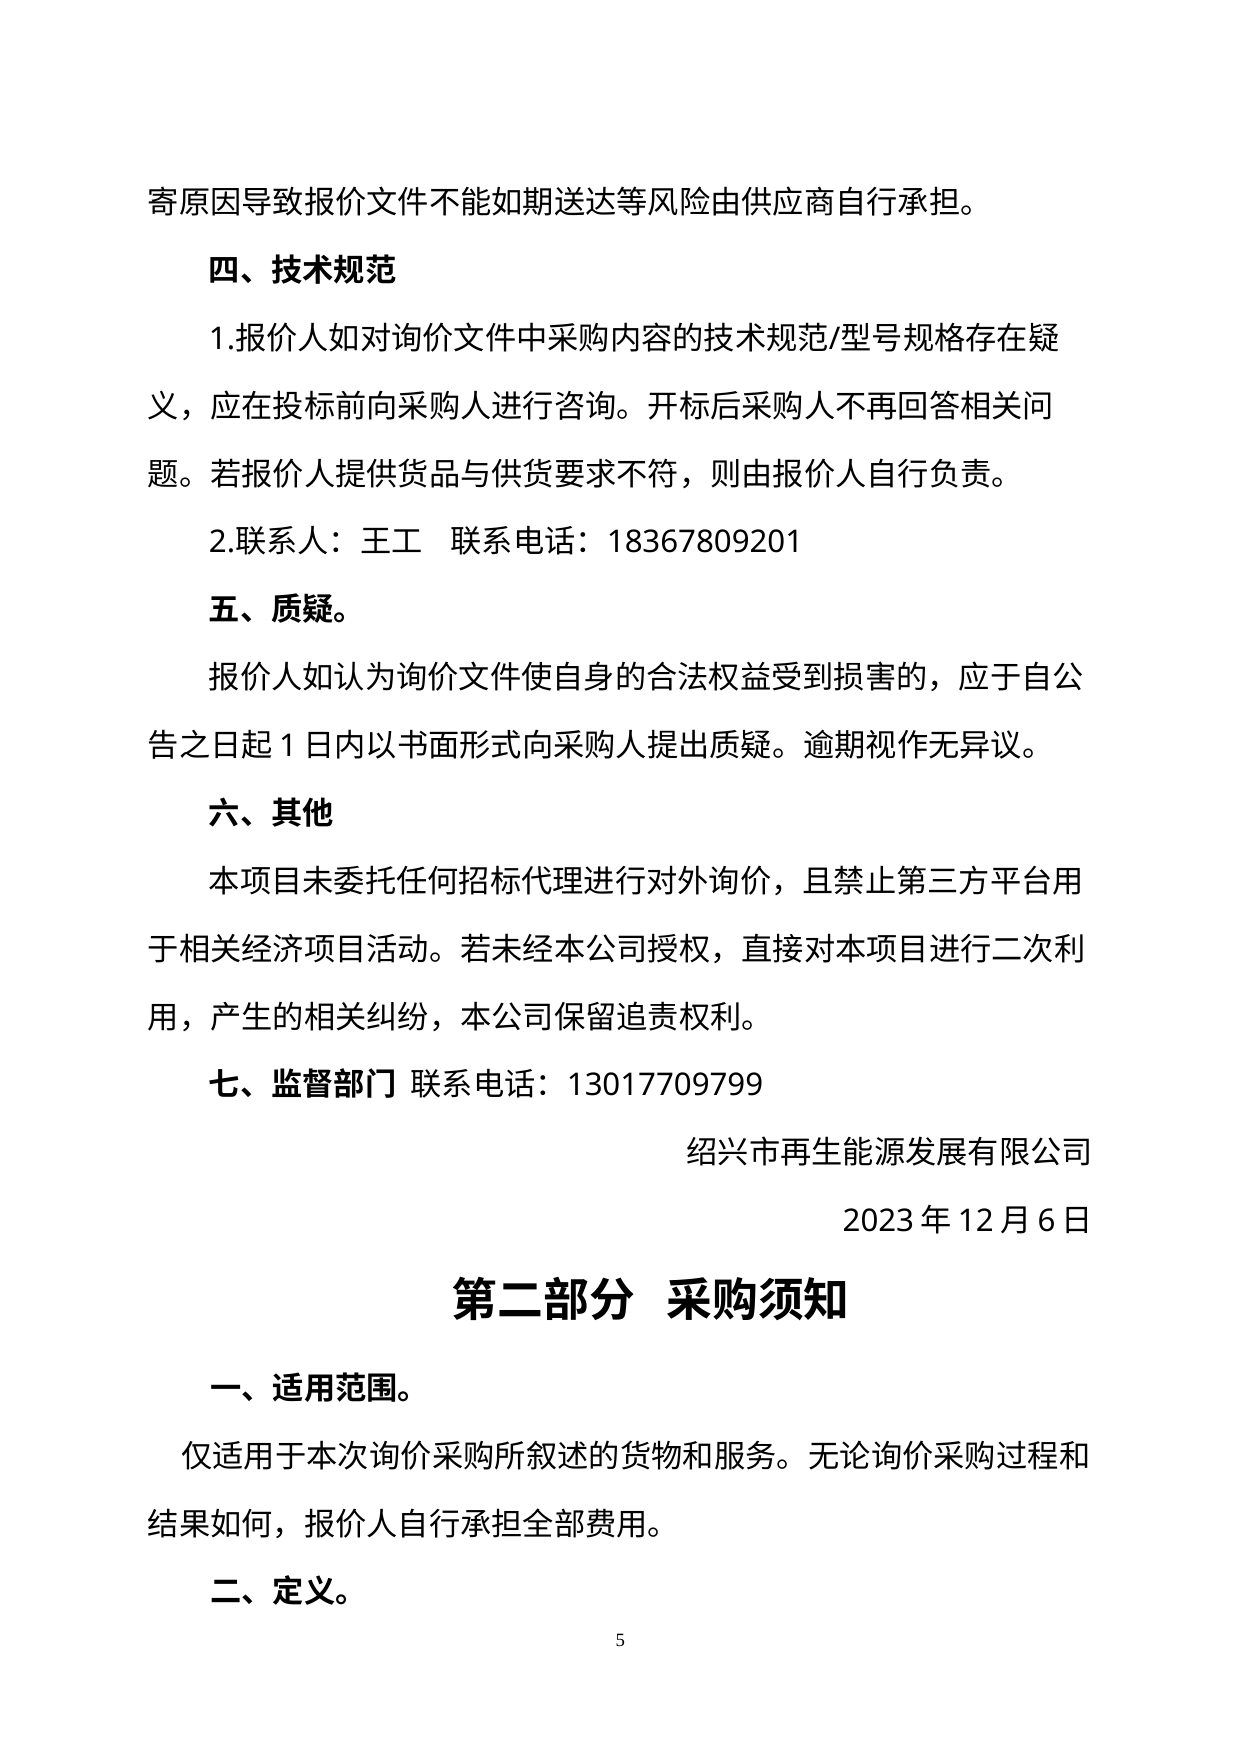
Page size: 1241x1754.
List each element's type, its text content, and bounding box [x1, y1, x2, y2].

text 本项目未委托任何招标代理进行对外询价，且禁止第三方平台用于相关经济项目活动。若未经本公司授权，直接对本项目进行二次利用，产生的相关纠纷，本公司保留追责权利。 [148, 856, 1092, 1037]
text 第二部分 采购须知 [148, 1264, 1092, 1330]
text 1.报价人如对询价文件中采购内容的技术规范/型号规格存在疑义，应在投标前向采购人进行咨询。开标后采购人不再回答相关问题。若报价人提供货品与供货要求不符，则由报价人自行负责。 [148, 313, 1092, 494]
text 一、适用范围。 [148, 1363, 1111, 1408]
text 五、质疑。 [148, 584, 1092, 630]
text 七、监督部门 联系电话：13017709799 [148, 1059, 1092, 1105]
text 四、技术规范 [148, 245, 1092, 290]
text 二、定义。 [148, 1567, 1111, 1612]
text 绍兴市再生能源发展有限公司 [148, 1128, 1092, 1173]
list 其他 [148, 788, 1092, 833]
text 仅适用于本次询价采购所叙述的货物和服务。无论询价采购过程和结果如何，报价人自行承担全部费用。 [148, 1431, 1092, 1544]
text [148, 177, 1092, 222]
text 2023年12月6日 [148, 1196, 1092, 1241]
text 2.联系人：王工 联系电话：18367809201 [148, 516, 1092, 562]
text 报价人如认为询价文件使自身的合法权益受到损害的，应于自公告之日起1日内以书面形式向采购人提出质疑。逾期视作无异议。 [148, 652, 1092, 766]
